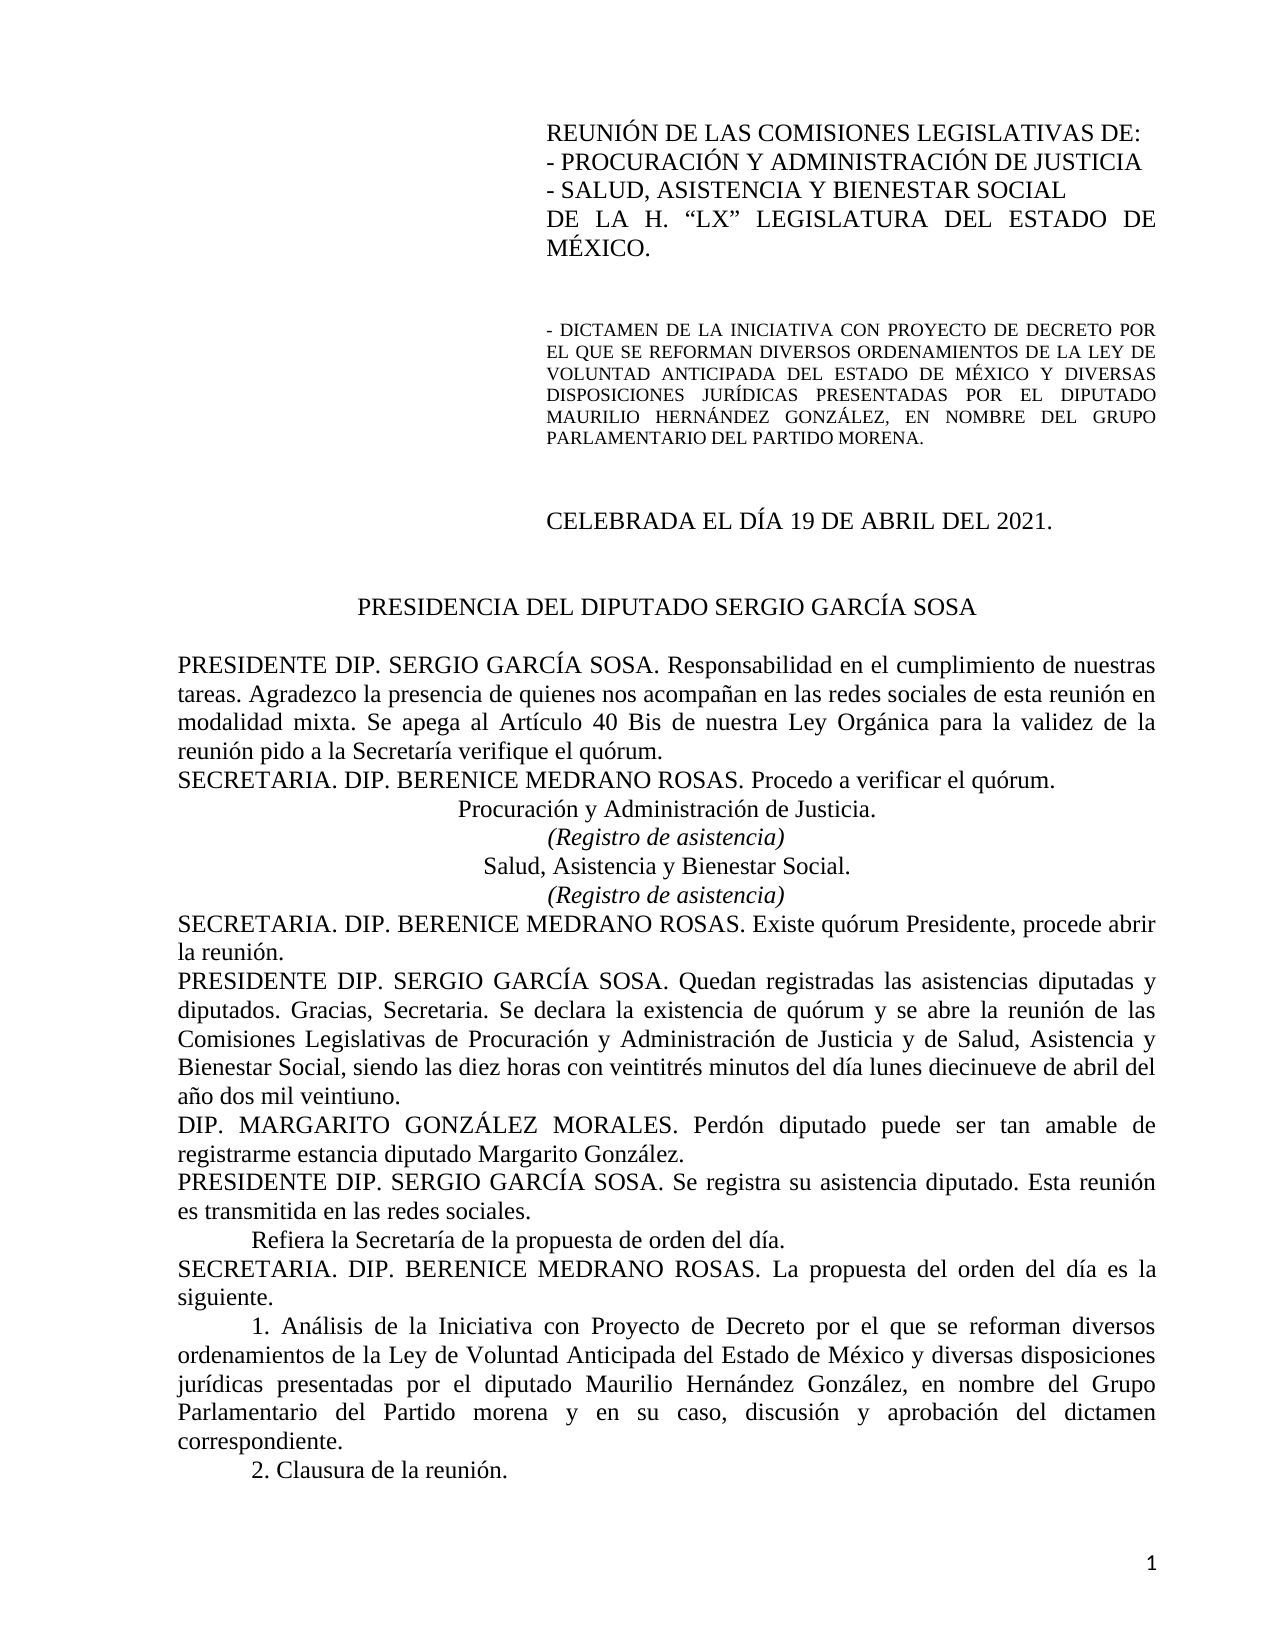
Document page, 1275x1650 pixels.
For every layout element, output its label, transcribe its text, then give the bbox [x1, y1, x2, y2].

text PRESIDENTE DIP. SERGIO GARCÍA SOSA. Se registra su asistencia diputado. Esta reunión es transmitida en las redes sociales. [177, 1167, 1157, 1225]
text SECRETARIA. DIP. BERENICE MEDRANO ROSAS. Existe quórum Presidente, procede abrir la reunión. [177, 909, 1157, 966]
text CELEBRADA EL DÍA 19 DE ABRIL DEL 2021. [546, 506, 1157, 535]
text Procuración y Administración de Justicia. [177, 794, 1157, 822]
text PRESIDENTE DIP. SERGIO GARCÍA SOSA. Responsabilidad en el cumplimiento de nuestras tareas. Agradezco la presencia de quienes nos acompañan en las redes sociales de esta reunión en modalidad mixta. Se apega al Artículo 40 Bis de nuestra Ley Orgánica para la validez de la reunión pido a la Secretaría verifique el quórum. [177, 650, 1157, 765]
text DE LA H. “LX” LEGISLATURA DEL ESTADO DE MÉXICO. [546, 204, 1157, 262]
text - PROCURACIÓN Y ADMINISTRACIÓN DE JUSTICIA [546, 147, 1157, 176]
text SECRETARIA. DIP. BERENICE MEDRANO ROSAS. La propuesta del orden del día es la siguiente. [177, 1254, 1157, 1311]
text (Registro de asistencia) [177, 880, 1157, 909]
text Salud, Asistencia y Bienestar Social. [177, 851, 1157, 880]
text DIP. MARGARITO GONZÁLEZ MORALES. Perdón diputado puede ser tan amable de registrarme estancia diputado Margarito González. [177, 1110, 1157, 1167]
text Refiera la Secretaría de la propuesta de orden del día. [177, 1225, 1157, 1254]
text SECRETARIA. DIP. BERENICE MEDRANO ROSAS. Procedo a verificar el quórum. [177, 765, 1157, 794]
text - SALUD, ASISTENCIA Y BIENESTAR SOCIAL [546, 176, 1157, 204]
text 2. Clausura de la reunión. [177, 1455, 1157, 1484]
text (Registro de asistencia) [177, 822, 1157, 851]
text PRESIDENTE DIP. SERGIO GARCÍA SOSA. Quedan registradas las asistencias diputadas y diputados. Gracias, Secretaria. Se declara la existencia de quórum y se abre la reunión de las Comisiones Legislativas de Procuración y Administración de Justicia y de Salud, Asistencia y Bienestar Social, siendo las diez horas con veintitrés minutos del día lunes diecinueve de abril del año dos mil veintiuno. [177, 966, 1157, 1110]
text - DICTAMEN DE LA INICIATIVA CON PROYECTO DE DECRETO POR EL QUE SE REFORMAN DIVERSOS ORDENAMIENTOS DE LA LEY DE VOLUNTAD ANTICIPADA DEL ESTADO DE MÉXICO Y DIVERSAS DISPOSICIONES JURÍDICAS PRESENTADAS POR EL DIPUTADO MAURILIO HERNÁNDEZ GONZÁLEZ, EN NOMBRE DEL GRUPO PARLAMENTARIO DEL PARTIDO MORENA. [546, 319, 1157, 449]
text 1. Análisis de la Iniciativa con Proyecto de Decreto por el que se reforman diversos ordenamientos de la Ley de Voluntad Anticipada del Estado de México y diversas disposiciones jurídicas presentadas por el diputado Maurilio Hernández González, en nombre del Grupo Parlamentario del Partido morena y en su caso, discusión y aprobación del dictamen correspondiente. [177, 1311, 1157, 1455]
text REUNIÓN DE LAS COMISIONES LEGISLATIVAS DE: [546, 118, 1157, 147]
text PRESIDENCIA DEL DIPUTADO SERGIO GARCÍA SOSA [177, 592, 1157, 621]
